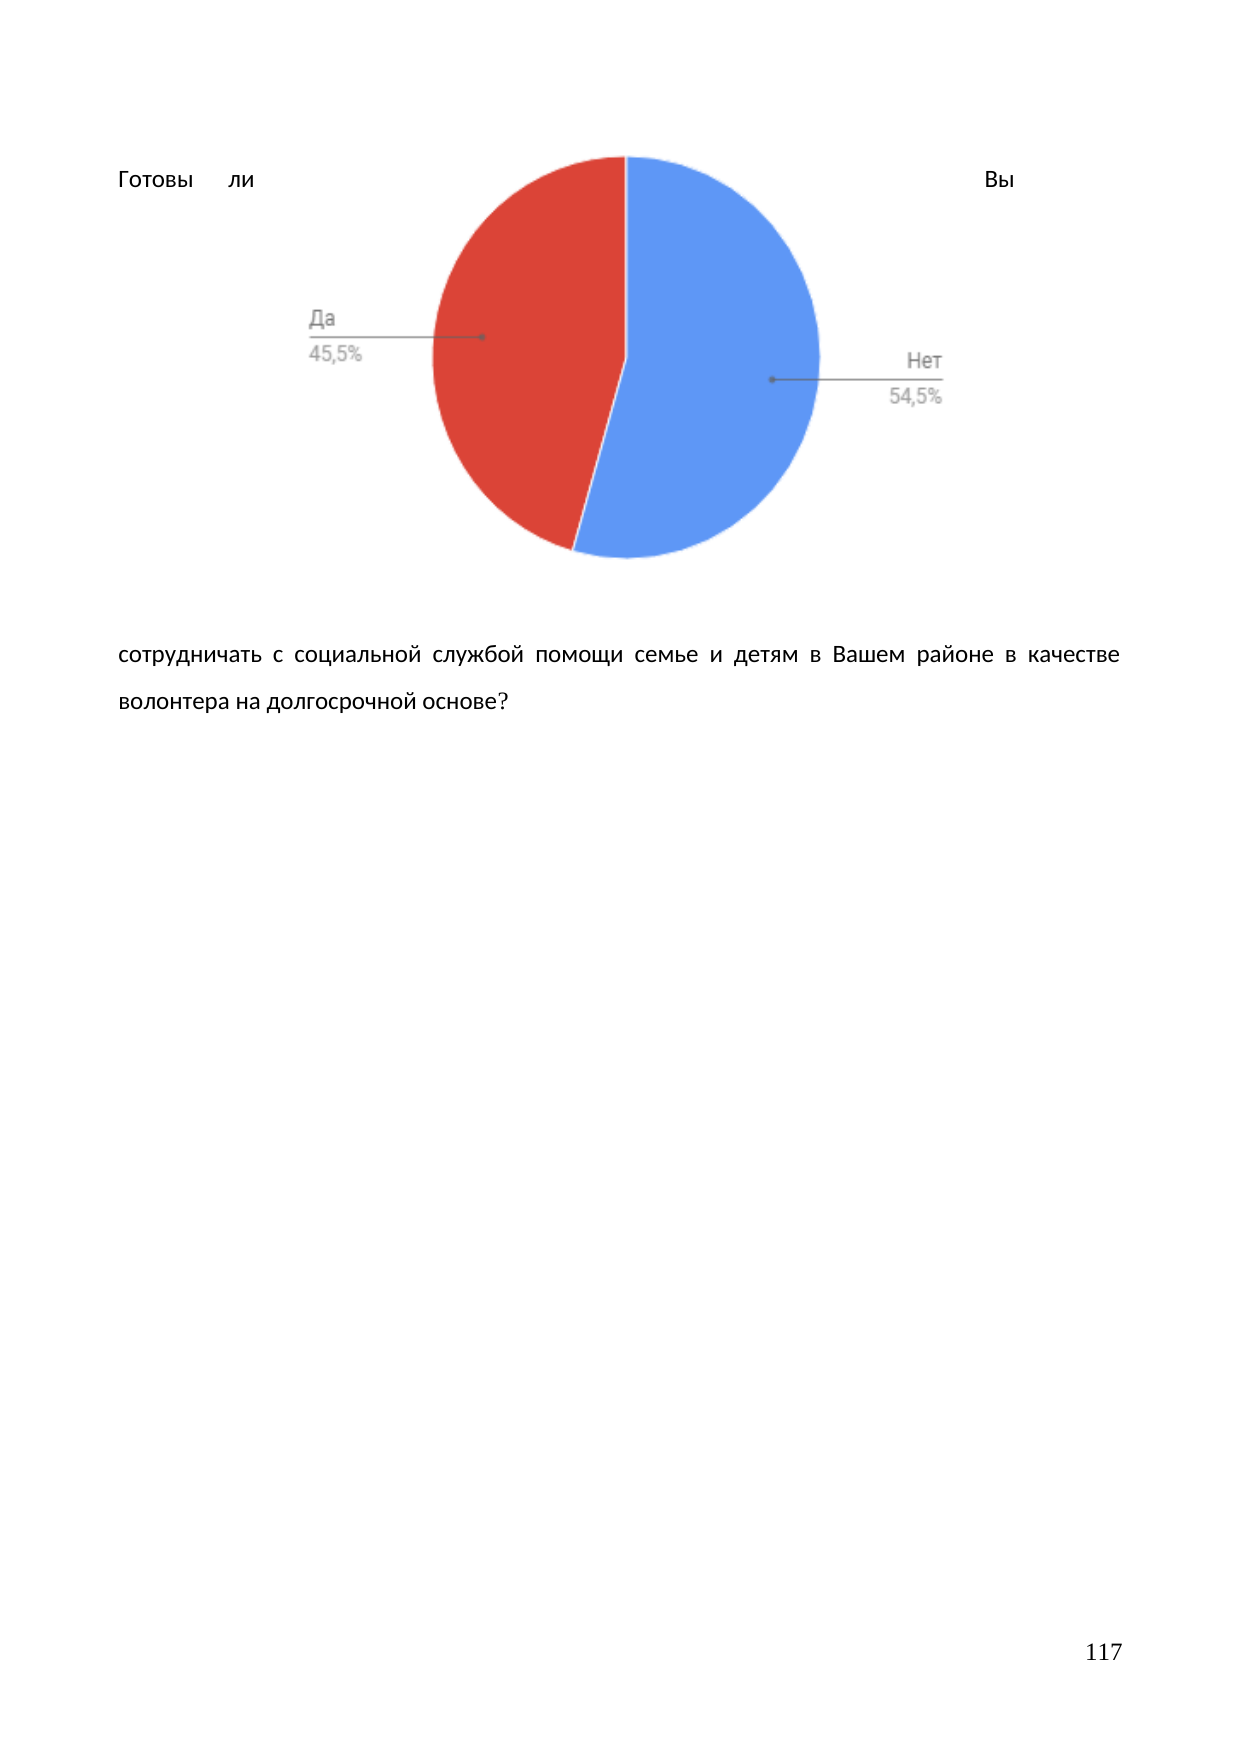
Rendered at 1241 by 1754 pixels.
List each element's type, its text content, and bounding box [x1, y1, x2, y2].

picture [253, 150, 985, 627]
